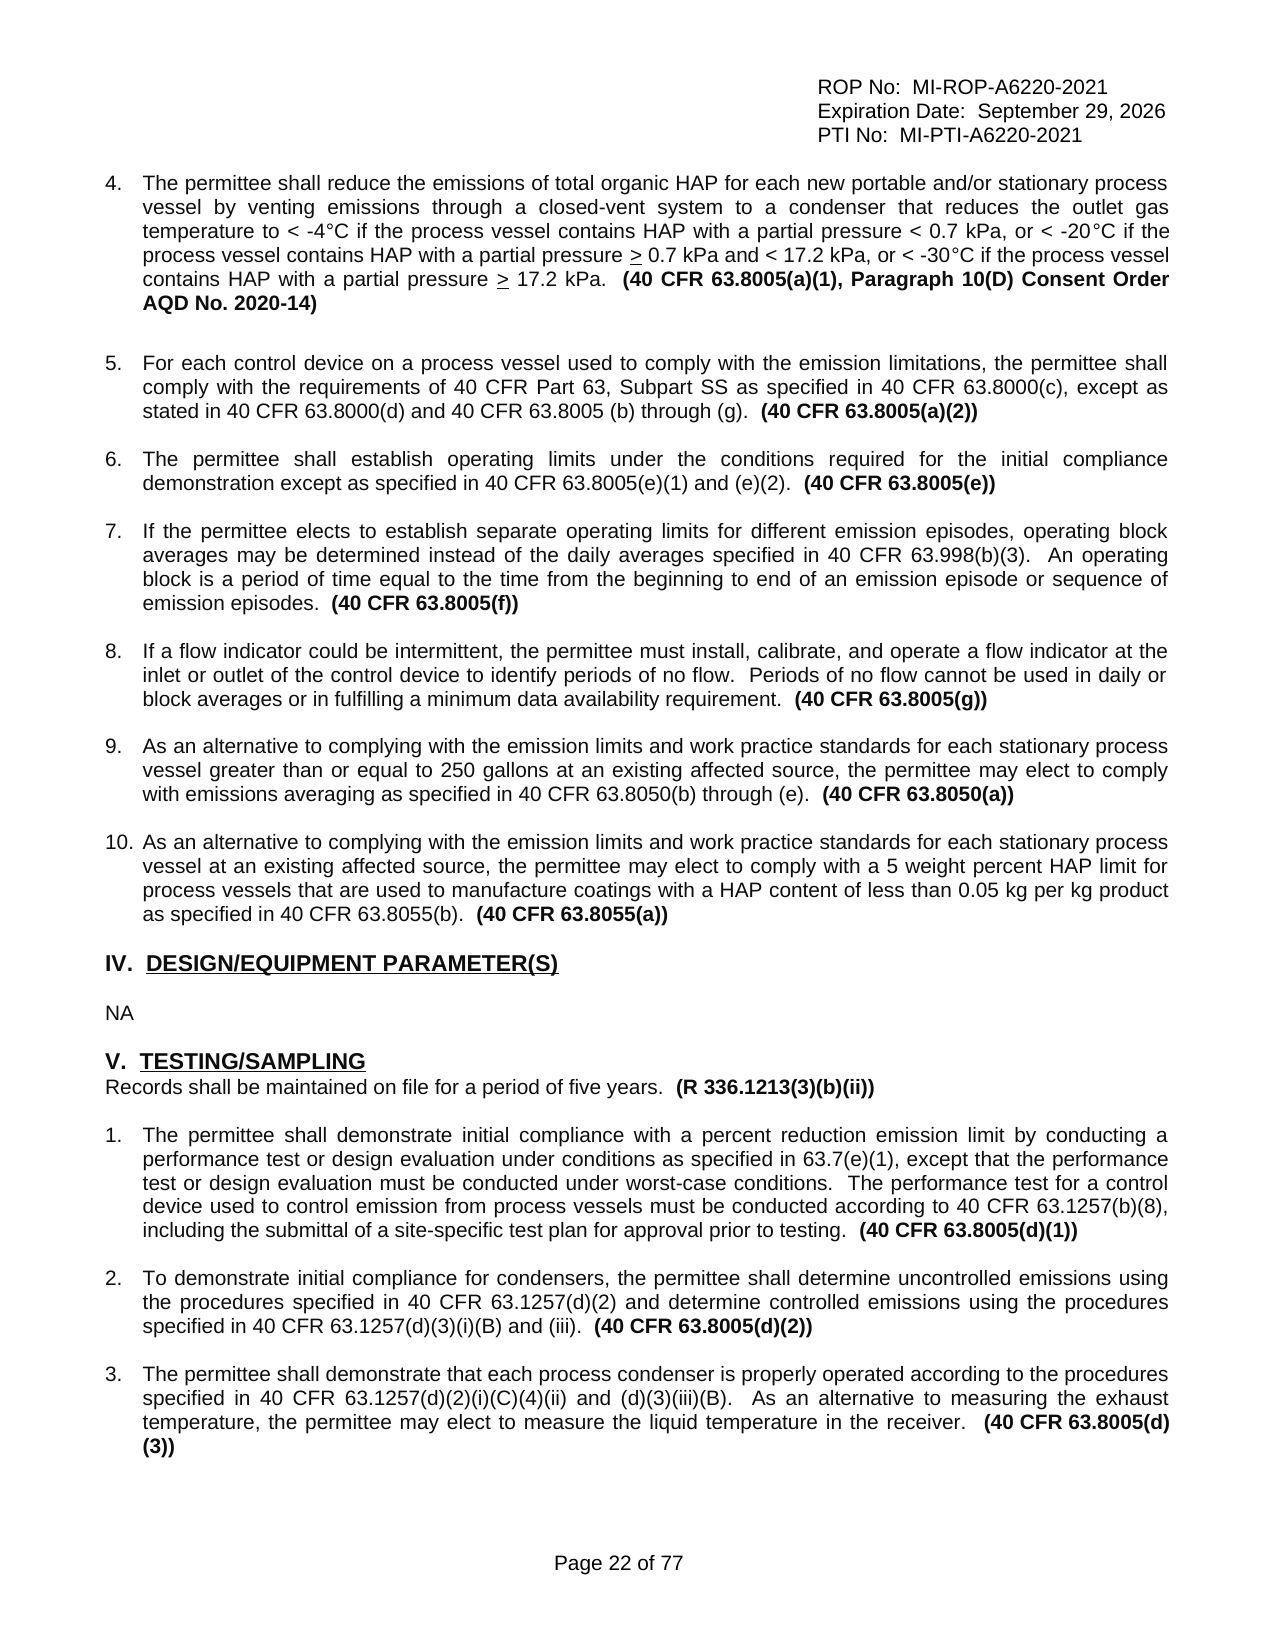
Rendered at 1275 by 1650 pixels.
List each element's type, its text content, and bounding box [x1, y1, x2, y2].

text 5. For each control device on a process vessel used to comply with the emission limitations, the permittee shall comply with the requirements of 40 CFR Part 63, Subpart SS as specified in 40 CFR 63.8000(c), except as stated in 40 CFR 63.8000(d) and 40 CFR 63.8005 (b) through (g). (40 CFR 63.8005(a)(2)) [105, 351, 1170, 423]
text 10. As an alternative to complying with the emission limits and work practice standards for each stationary process vessel at an existing affected source, the permittee may elect to comply with a 5 weight percent HAP limit for process vessels that are used to manufacture coatings with a HAP content of less than 0.05 kg per kg product as specified in 40 CFR 63.8055(b). (40 CFR 63.8055(a)) [105, 830, 1170, 926]
text 7. If the permittee elects to establish separate operating limits for different emission episodes, operating block averages may be determined instead of the daily averages specified in 40 CFR 63.998(b)(3). An operating block is a period of time equal to the time from the beginning to end of an emission episode or sequence of emission episodes. (40 CFR 63.8005(f)) [105, 519, 1170, 614]
text 6. The permittee shall establish operating limits under the conditions required for the initial compliance demonstration except as specified in 40 CFR 63.8005(e)(1) and (e)(2). (40 CFR 63.8005(e)) [105, 447, 1170, 495]
text 1. The permittee shall demonstrate initial compliance with a percent reduction emission limit by conducting a performance test or design evaluation under conditions as specified in 63.7(e)(1), except that the performance test or design evaluation must be conducted under worst-case conditions. The performance test for a control device used to control emission from process vessels must be conducted according to 40 CFR 63.1257(b)(8), including the submittal of a site-specific test plan for approval prior to testing. (40 CFR 63.8005(d)(1)) [105, 1122, 1170, 1242]
text 2. To demonstrate initial compliance for condensers, the permittee shall determine uncontrolled emissions using the procedures specified in 40 CFR 63.1257(d)(2) and determine controlled emissions using the procedures specified in 40 CFR 63.1257(d)(3)(i)(B) and (iii). (40 CFR 63.8005(d)(2)) [105, 1266, 1170, 1338]
text V. TESTING/SAMPLING [105, 1048, 1170, 1074]
text Records shall be maintained on file for a period of five years. (R 336.1213(3)(b)(ii)) [105, 1074, 1170, 1098]
text NA [105, 1000, 1170, 1024]
list The permittee shall reduce the emissions of total organic HAP for each new portable and/or stationary process vessel by venting emissions through a closed-vent system to a condenser that reduces the outlet gas temperature to < -4°C if the process vessel contains HAP with a partial pressure < 0.7 kPa, or < -20°C if the process vessel contains HAP with a partial pressure > 0.7 kPa and < 17.2 kPa, or < -30°C if the process vessel contains HAP with a partial pressure > 17.2 kPa. (40 CFR 63.8005(a)(1), Paragraph 10(D) Consent Order AQD No. 2020-14) [105, 171, 1170, 314]
text IV. DESIGN/EQUIPMENT PARAMETER(S) [105, 950, 1170, 976]
text 3. The permittee shall demonstrate that each process condenser is properly operated according to the procedures specified in 40 CFR 63.1257(d)(2)(i)(C)(4)(ii) and (d)(3)(iii)(B). As an alternative to measuring the exhaust temperature, the permittee may elect to measure the liquid temperature in the receiver. (40 CFR 63.8005(d)(3)) [105, 1362, 1170, 1458]
text 8. If a flow indicator could be intermittent, the permittee must install, calibrate, and operate a flow indicator at the inlet or outlet of the control device to identify periods of no flow. Periods of no flow cannot be used in daily or block averages or in fulfilling a minimum data availability requirement. (40 CFR 63.8005(g)) [105, 638, 1170, 710]
text 9. As an alternative to complying with the emission limits and work practice standards for each stationary process vessel greater than or equal to 250 gallons at an existing affected source, the permittee may elect to comply with emissions averaging as specified in 40 CFR 63.8050(b) through (e). (40 CFR 63.8050(a)) [105, 734, 1170, 806]
